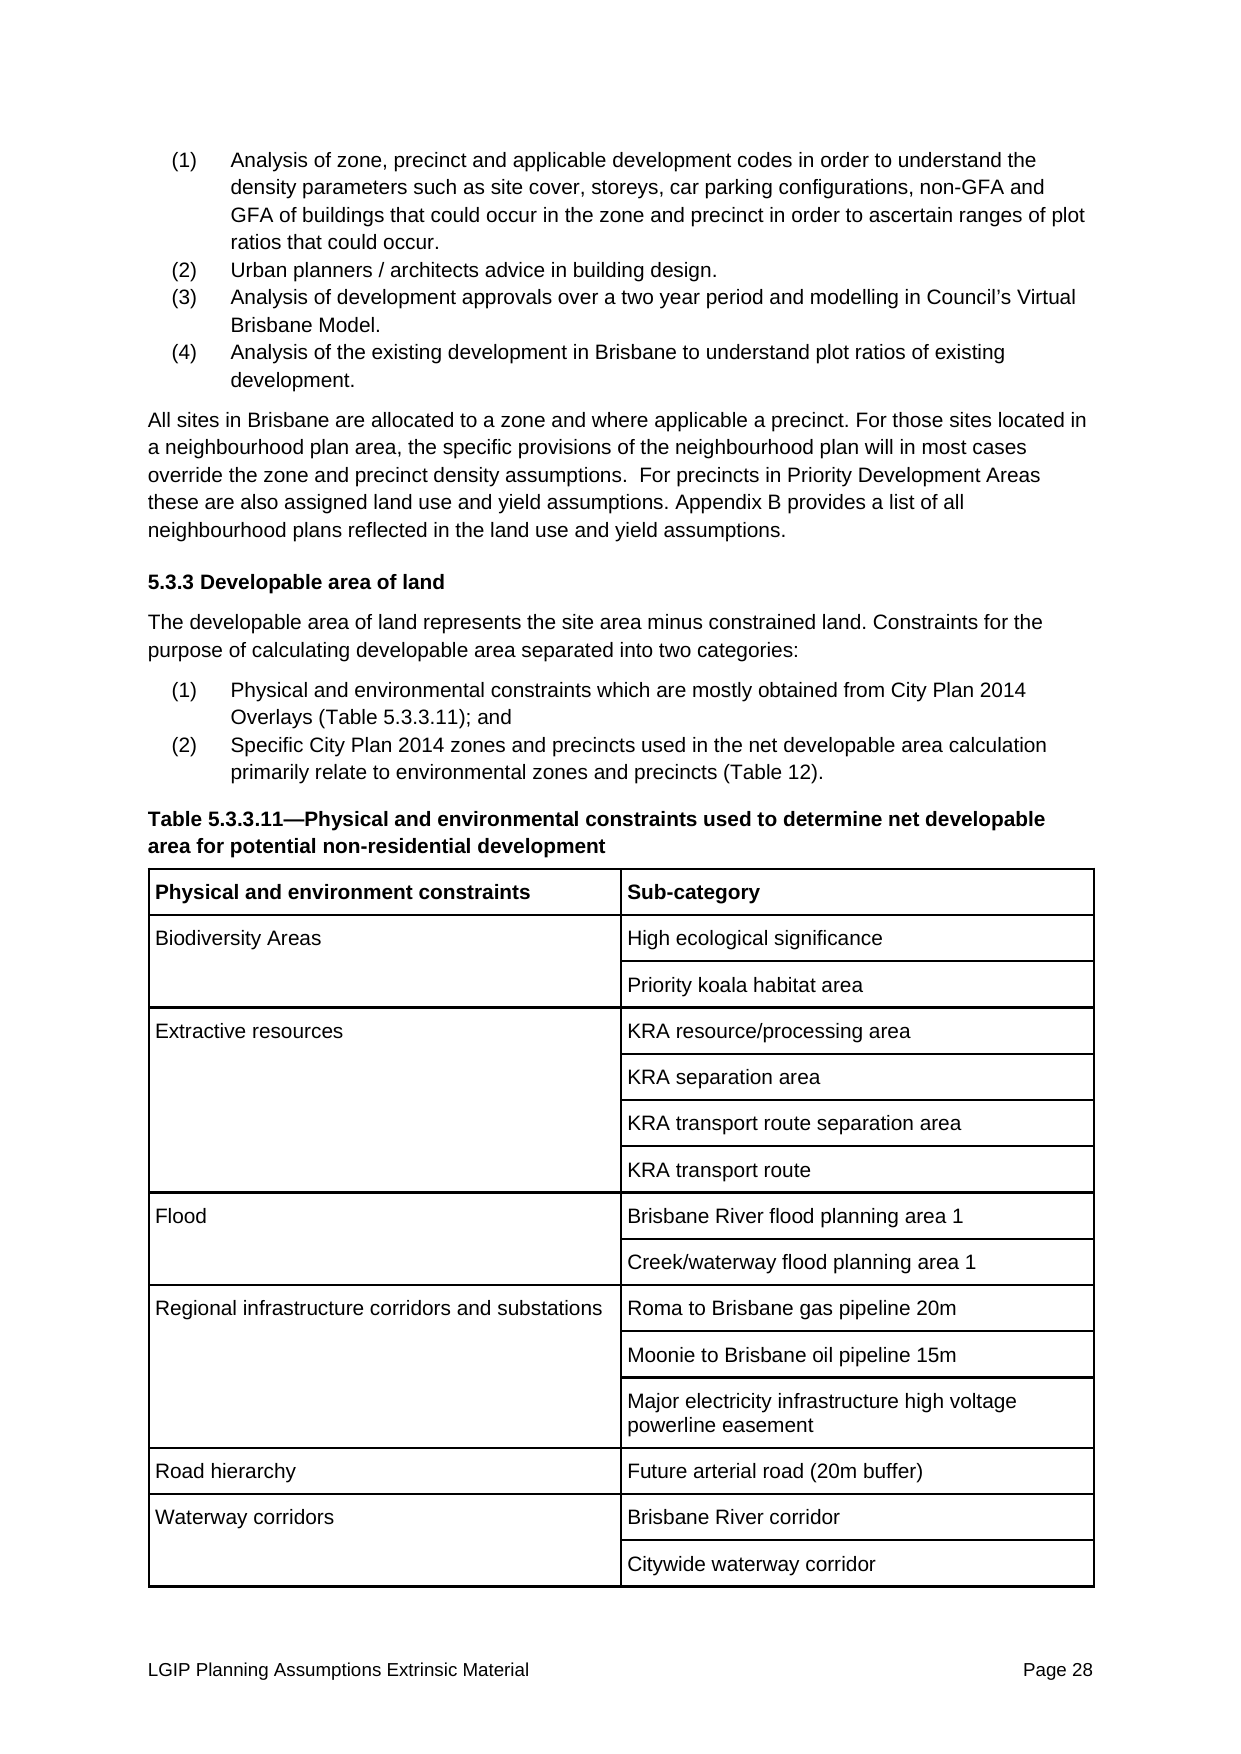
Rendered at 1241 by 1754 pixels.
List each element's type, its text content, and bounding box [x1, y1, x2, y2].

table_header Physical and environment constraints [150, 870, 620, 914]
table_cell Priority koala habitat area [622, 962, 1093, 1006]
text The developable area of land represents the site area minus constrained land. Constraints for the purpose of calculating developable area separated into two categories: [148, 610, 1092, 662]
table_cell Citywide waterway corridor [622, 1541, 1093, 1585]
table_cell KRA transport route [622, 1147, 1093, 1191]
table_cell Biodiversity Areas [150, 916, 620, 1006]
table_cell KRA separation area [622, 1055, 1093, 1099]
table_cell KRA transport route separation area [622, 1101, 1093, 1145]
list Analysis of zone, precinct and applicable development codes in order to understand the density parameters such as site cover, storeys, car parking configurations, non-GFA and GFA of buildings that could occur in the zone and precinct in order to ascertain ranges of plot ratios that could occur. [171, 148, 1092, 254]
list Urban planners / architects advice in building design. [171, 258, 1092, 282]
table_cell Creek/waterway flood planning area 1 [622, 1240, 1093, 1284]
subtitle Developable area of land [148, 570, 1092, 594]
table_cell Brisbane River flood planning area 1 [622, 1194, 1093, 1238]
table_cell Road hierarchy [150, 1449, 620, 1493]
table_cell Future arterial road (20m buffer) [622, 1449, 1093, 1493]
table_cell Brisbane River corridor [622, 1495, 1093, 1539]
list Analysis of development approvals over a two year period and modelling in Council’s Virtual Brisbane Model. [171, 285, 1092, 337]
table_cell Moonie to Brisbane oil pipeline 15m [622, 1332, 1093, 1376]
table_cell KRA resource/processing area [622, 1009, 1093, 1053]
text All sites in Brisbane are allocated to a zone and where applicable a precinct. For those sites located in a neighbourhood plan area, the specific provisions of the neighbourhood plan will in most cases override the zone and precinct density assumptions. For precincts in Priority Development Areas these are also assigned land use and yield assumptions. Appendix B provides a list of all neighbourhood plans reflected in the land use and yield assumptions. [148, 408, 1092, 542]
table_cell High ecological significance [622, 916, 1093, 960]
list Specific City Plan 2014 zones and precincts used in the net developable area calculation primarily relate to environmental zones and precincts (Table 12). [171, 733, 1092, 784]
table_cell Flood [150, 1194, 620, 1284]
table_cell Roma to Brisbane gas pipeline 20m [622, 1286, 1093, 1330]
table_cell Major electricity infrastructure high voltage powerline easement [622, 1379, 1093, 1447]
table_header Sub-category [622, 870, 1093, 914]
list Analysis of the existing development in Brisbane to understand plot ratios of existing development. [171, 340, 1092, 392]
table_cell Waterway corridors [150, 1495, 620, 1585]
table_cell Regional infrastructure corridors and substations [150, 1286, 620, 1447]
table_cell Extractive resources [150, 1009, 620, 1191]
